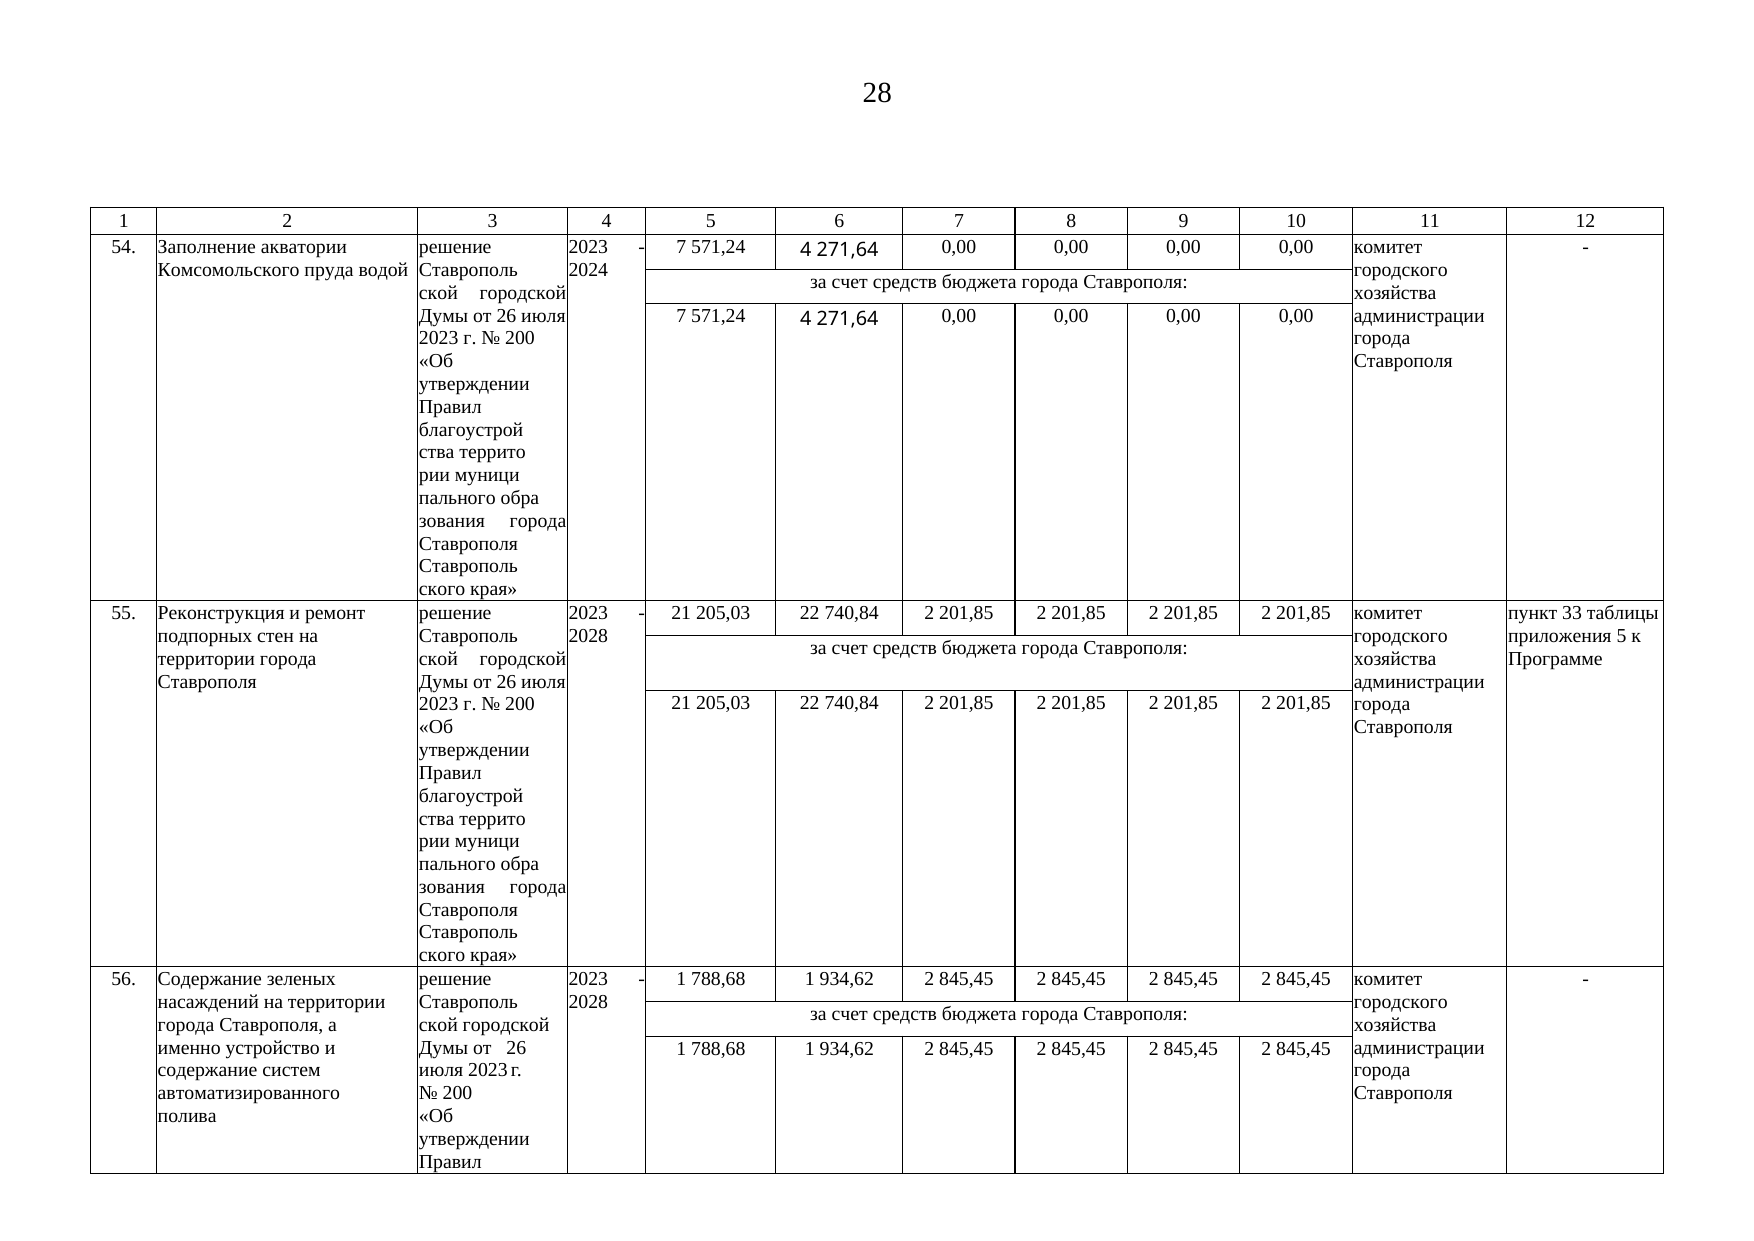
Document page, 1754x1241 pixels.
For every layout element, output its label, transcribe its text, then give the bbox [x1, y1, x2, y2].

table_cell 2 845,45 [1128, 967, 1239, 1001]
table_cell 22 740,84 [776, 691, 902, 966]
table_cell 55. [91, 601, 156, 966]
table_cell пункт 33 таблицы приложения 5 к Программе [1507, 601, 1663, 966]
table_cell 2 845,45 [1240, 1037, 1352, 1172]
table_cell 1 788,68 [646, 1037, 775, 1172]
table_cell 0,00 [903, 304, 1014, 600]
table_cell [646, 270, 1352, 303]
table_cell 21 205,03 [646, 691, 775, 966]
table_cell Содержание зеленых насаждений на территории города Ставрополя, а именно устройство и содержание систем автоматизированного полива [157, 967, 417, 1172]
table_cell 2 201,85 [1016, 691, 1127, 966]
table_cell 2023 - 2028 [568, 967, 645, 1172]
table_cell 0,00 [1016, 304, 1127, 600]
table_cell - [1507, 235, 1663, 600]
table_cell 4 271,64 [776, 235, 902, 269]
table_cell 2 201,85 [1128, 601, 1239, 635]
table_cell 0,00 [1240, 235, 1352, 269]
table_header 1 [91, 208, 156, 234]
table_cell 1 788,68 [646, 967, 775, 1001]
table_cell комитет городского хозяйства администрации города Ставрополя [1353, 601, 1506, 966]
table_cell 56. [91, 967, 156, 1172]
table_cell за счет средств бюджета города Ставрополя: [646, 636, 1352, 690]
table_cell 2 201,85 [1016, 601, 1127, 635]
table_cell 2 845,45 [903, 967, 1014, 1001]
table_cell 2 201,85 [903, 691, 1014, 966]
table_cell 0,00 [1128, 235, 1239, 269]
table_cell 0,00 [1128, 304, 1239, 600]
table_cell 2023 - 2028 [568, 601, 645, 966]
table_cell 1 934,62 [776, 1037, 902, 1172]
table_cell 2 845,45 [1016, 1037, 1127, 1172]
table_header 10 [1240, 208, 1352, 234]
table_cell 7 571,24 [646, 235, 775, 269]
table_cell за счет средств бюджета города Ставрополя: [646, 1002, 1352, 1036]
table_cell 0,00 [1240, 304, 1352, 600]
table_cell Заполнение акватории Комсомольского пруда водой [157, 235, 417, 600]
table_header 2 [157, 208, 417, 234]
table_cell 0,00 [903, 235, 1014, 269]
table_header 11 [1353, 208, 1506, 234]
table_cell 2023 - 2024 [568, 235, 645, 600]
table_cell 2 201,85 [1128, 691, 1239, 966]
table_cell - [1507, 967, 1663, 1172]
table_header 7 [903, 208, 1014, 234]
table_header 12 [1507, 208, 1663, 234]
table_cell 2 845,45 [1016, 967, 1127, 1001]
table_cell 2 845,45 [1240, 967, 1352, 1001]
table_cell 0,00 [1016, 235, 1127, 269]
table_cell 4 271,64 [776, 304, 902, 600]
table_cell 7 571,24 [646, 304, 775, 600]
table_cell 1 934,62 [776, 967, 902, 1001]
table_header 8 [1016, 208, 1127, 234]
table_header 3 [418, 208, 567, 234]
table_header 5 [646, 208, 775, 234]
table_cell 21 205,03 [646, 601, 775, 635]
table_cell комитет городского хозяйства администрации города Ставрополя [1353, 967, 1506, 1172]
table_cell 2 845,45 [903, 1037, 1014, 1172]
table_cell 54. [91, 235, 156, 600]
table_cell 2 201,85 [903, 601, 1014, 635]
table_cell Реконструкция и ремонт подпорных стен на территории города Ставрополя [157, 601, 417, 966]
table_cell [1353, 235, 1506, 600]
table_header 9 [1128, 208, 1239, 234]
table_cell 22 740,84 [776, 601, 902, 635]
table_cell 2 201,85 [1240, 691, 1352, 966]
table_cell 2 201,85 [1240, 601, 1352, 635]
table_cell 2 845,45 [1128, 1037, 1239, 1172]
table_header 6 [776, 208, 902, 234]
table_header 4 [568, 208, 645, 234]
